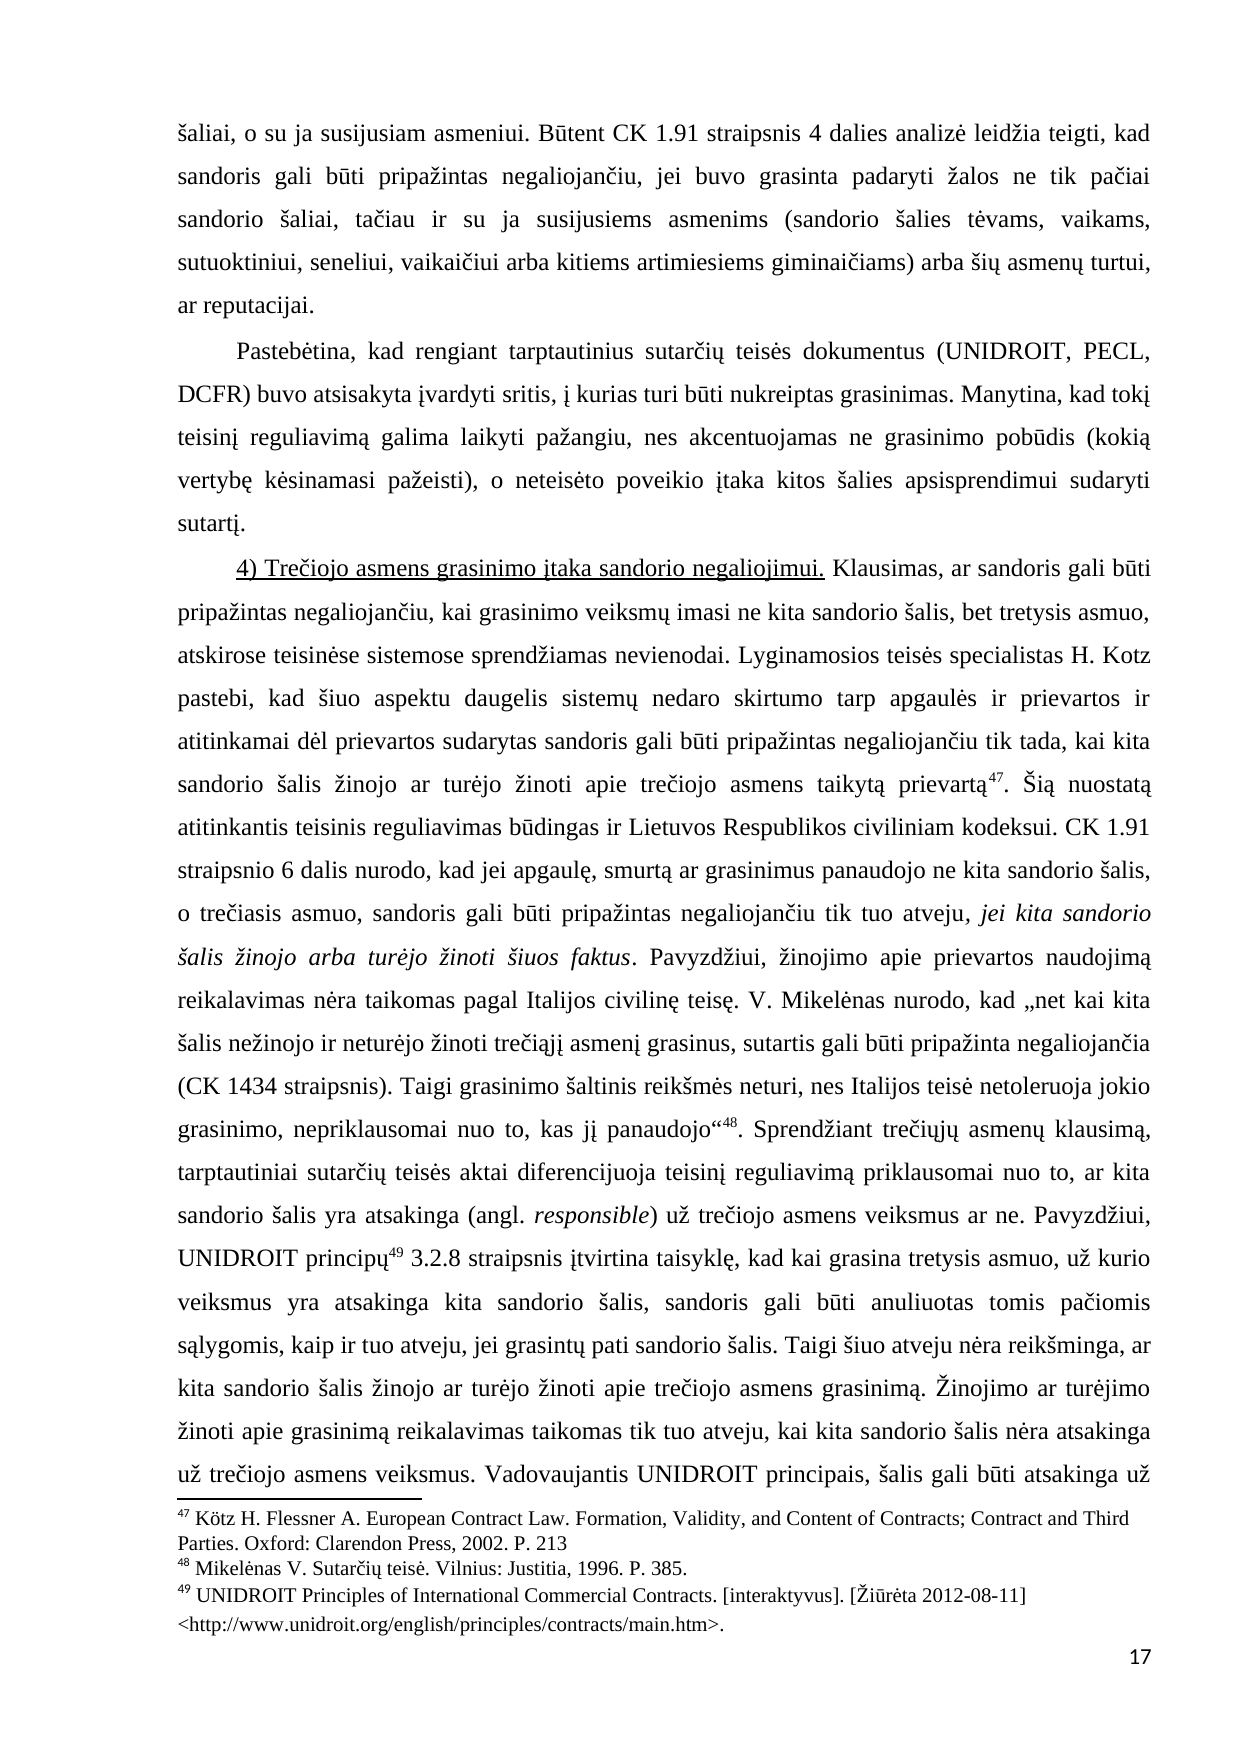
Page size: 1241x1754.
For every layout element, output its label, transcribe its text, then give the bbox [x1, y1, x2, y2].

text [177, 553, 1152, 1488]
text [177, 118, 1152, 319]
text Pastebėtina, kad rengiant tarptautinius sutarčių teisės dokumentus (UNIDROIT, PECL, DCFR) buvo atsisakyta įvardyti sritis, į kurias turi būti nukreiptas grasinimas. Manytina, kad tokį teisinį reguliavimą galima laikyti pažangiu, nes akcentuojamas ne grasinimo pobūdis (kokią vertybę kėsinamasi pažeisti), o neteisėto poveikio įtaka kitos šalies apsisprendimui sudaryti sutartį. [177, 336, 1152, 537]
